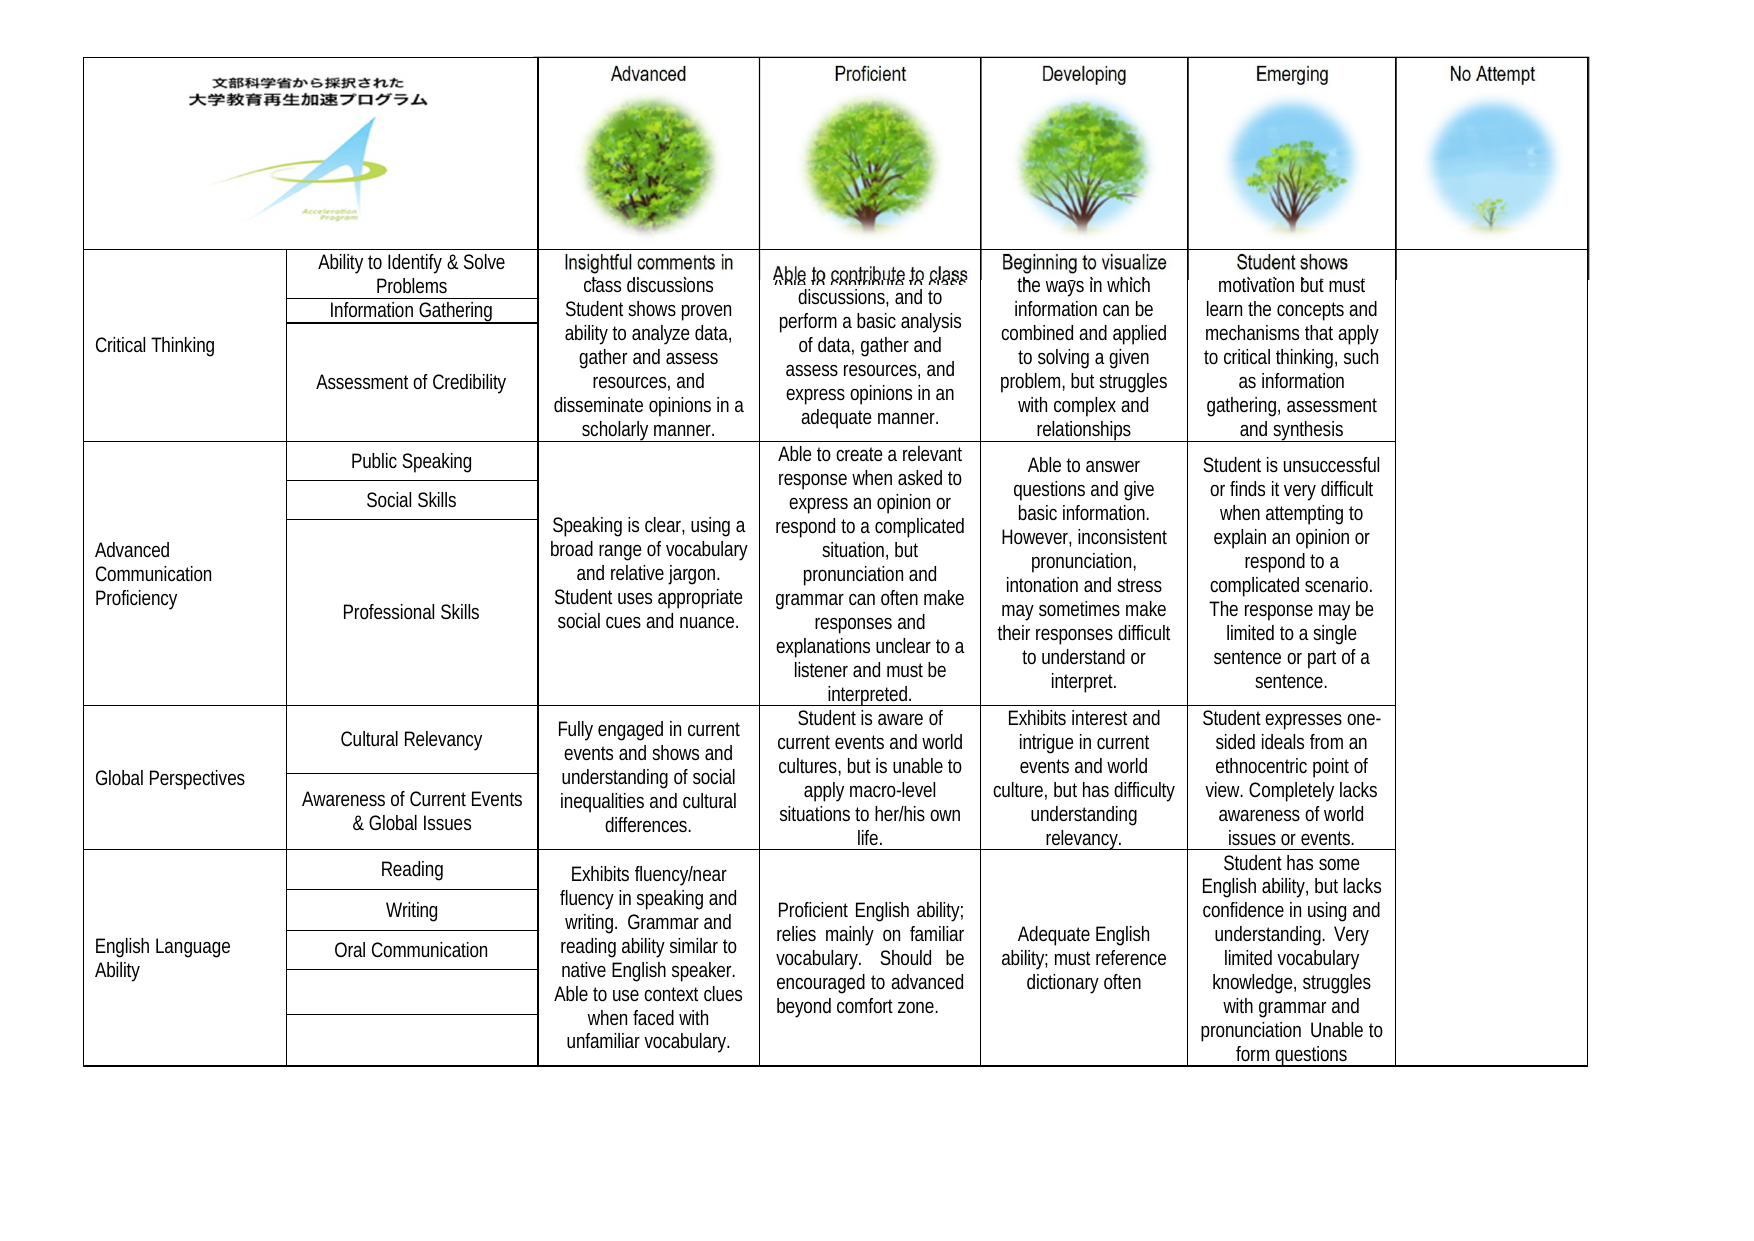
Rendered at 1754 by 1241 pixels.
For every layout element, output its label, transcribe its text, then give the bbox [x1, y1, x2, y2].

table_cell Critical Thinking [84, 250, 286, 441]
table_cell Student is unsuccessful or finds it very difficult when attempting to explain an opinion or respond to a complicated scenario. The response may be limited to a single sentence or part of a sentence. [1188, 442, 1395, 705]
table_cell [1396, 250, 1587, 1065]
table_cell Student has some English ability, but lacks confidence in using and understanding. Very limited vocabulary knowledge, struggles with grammar and pronunciation Unable to form questions [1188, 850, 1395, 1065]
table_cell Able to answer questions and give basic information. However, inconsistent pronunciation, intonation and stress may sometimes make their responses difficult to understand or interpret. [981, 442, 1187, 705]
table_cell Able to create a relevant response when asked to express an opinion or respond to a complicated situation, but pronunciation and grammar can often make responses and explanations unclear to a listener and must be interpreted. [760, 442, 980, 705]
table_cell the ways in which information can be combined and applied to solving a given problem, but struggles with complex and relationships [981, 250, 1187, 441]
table_cell [287, 1015, 537, 1065]
table_cell Fully engaged in current events and shows and understanding of social inequalities and cultural differences. [539, 706, 759, 849]
table_header [1396, 58, 1587, 248]
table_cell Global Perspectives [84, 706, 286, 849]
table_cell Information Gathering [287, 299, 537, 322]
table_header [1188, 58, 1395, 248]
table_cell class discussions Student shows proven ability to analyze data, gather and assess resources, and disseminate opinions in a scholarly manner. [539, 250, 759, 441]
table_header [539, 58, 759, 248]
table_cell Advanced Communication Proficiency [84, 442, 286, 705]
table_cell Social Skills [287, 481, 537, 519]
table_header [760, 58, 980, 248]
table_cell Speaking is clear, using a broad range of vocabulary and relative jargon. Student uses appropriate social cues and nuance. [539, 442, 759, 705]
table_cell Adequate English ability; must reference dictionary often [981, 850, 1187, 1065]
picture [533, 48, 1607, 280]
table_cell Awareness of Current Events & Global Issues [287, 774, 537, 849]
table_header [84, 58, 537, 248]
table_cell Ability to Identify & Solve Problems [287, 250, 537, 297]
picture [169, 67, 448, 227]
table_cell Public Speaking [287, 442, 537, 480]
table_cell motivation but must learn the concepts and mechanisms that apply to critical thinking, such as information gathering, assessment and synthesis [1188, 250, 1395, 441]
table_cell Assessment of Credibility [287, 324, 537, 441]
table_cell Professional Skills [287, 520, 537, 705]
table_cell Student is aware of current events and world cultures, but is unable to apply macro-level situations to her/his own life. [760, 706, 980, 849]
table_cell Writing [287, 890, 537, 930]
table_cell Student expresses one- sided ideals from an ethnocentric point of view. Completely lacks awareness of world issues or events. [1188, 706, 1395, 849]
table_cell Proficient English ability; relies mainly on familiar vocabulary. Should be encouraged to advanced beyond comfort zone. [760, 850, 980, 1065]
table_cell Cultural Relevancy [287, 706, 537, 773]
table_cell Reading [287, 850, 537, 888]
table_cell Exhibits fluency/near fluency in speaking and writing. Grammar and reading ability similar to native English speaker. Able to use context clues when faced with unfamiliar vocabulary. [539, 850, 759, 1065]
table_cell Oral Communication [287, 931, 537, 969]
table_cell discussions, and to perform a basic analysis of data, gather and assess resources, and express opinions in an adequate manner. [760, 250, 980, 441]
table_cell Exhibits interest and intrigue in current events and world culture, but has difficulty understanding relevancy. [981, 706, 1187, 849]
table_header [981, 58, 1187, 248]
table_cell [287, 970, 537, 1014]
table_cell English Language Ability [84, 850, 286, 1065]
